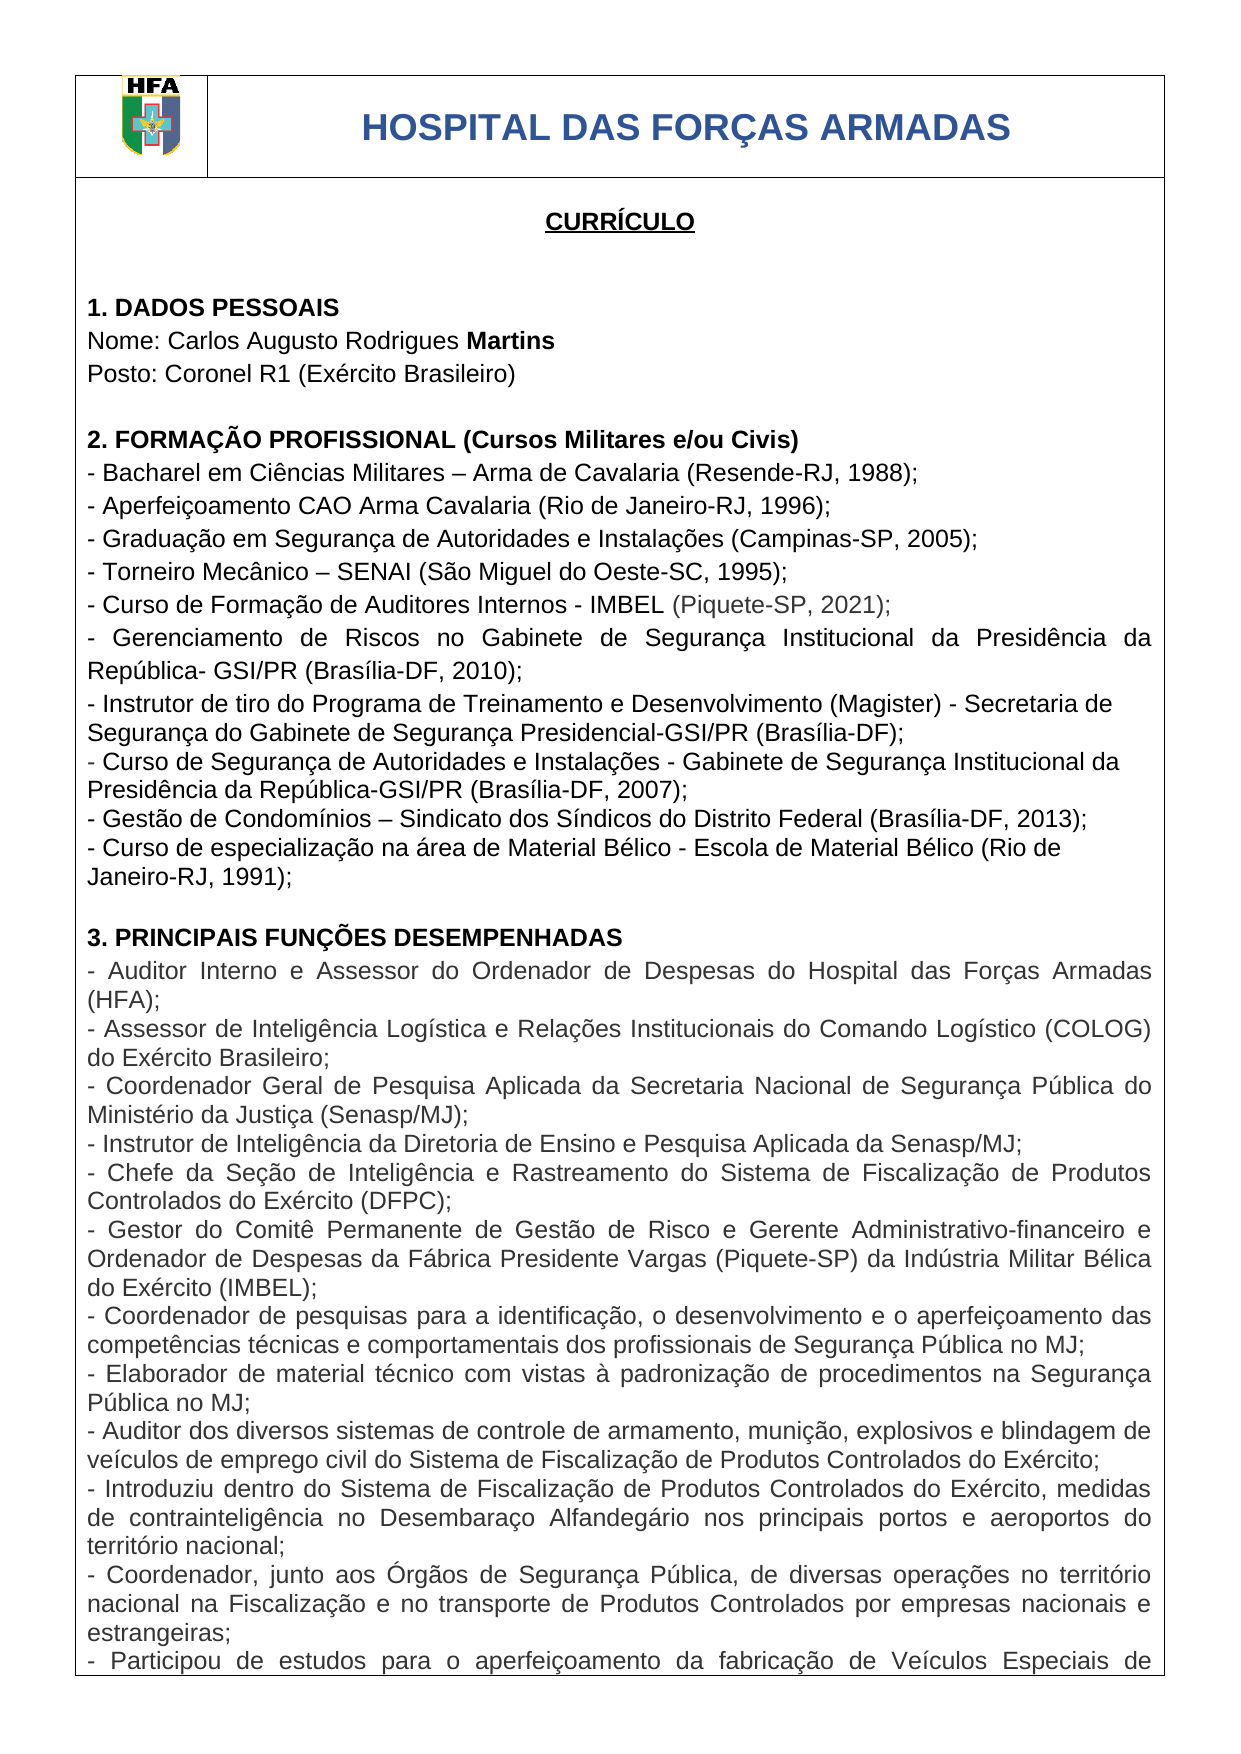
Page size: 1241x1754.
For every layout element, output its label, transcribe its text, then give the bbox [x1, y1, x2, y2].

picture [120, 75, 180, 154]
table_header HOSPITAL DAS FORÇAS ARMADAS [208, 76, 1164, 177]
table_header [76, 76, 207, 177]
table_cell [76, 178, 1164, 1675]
